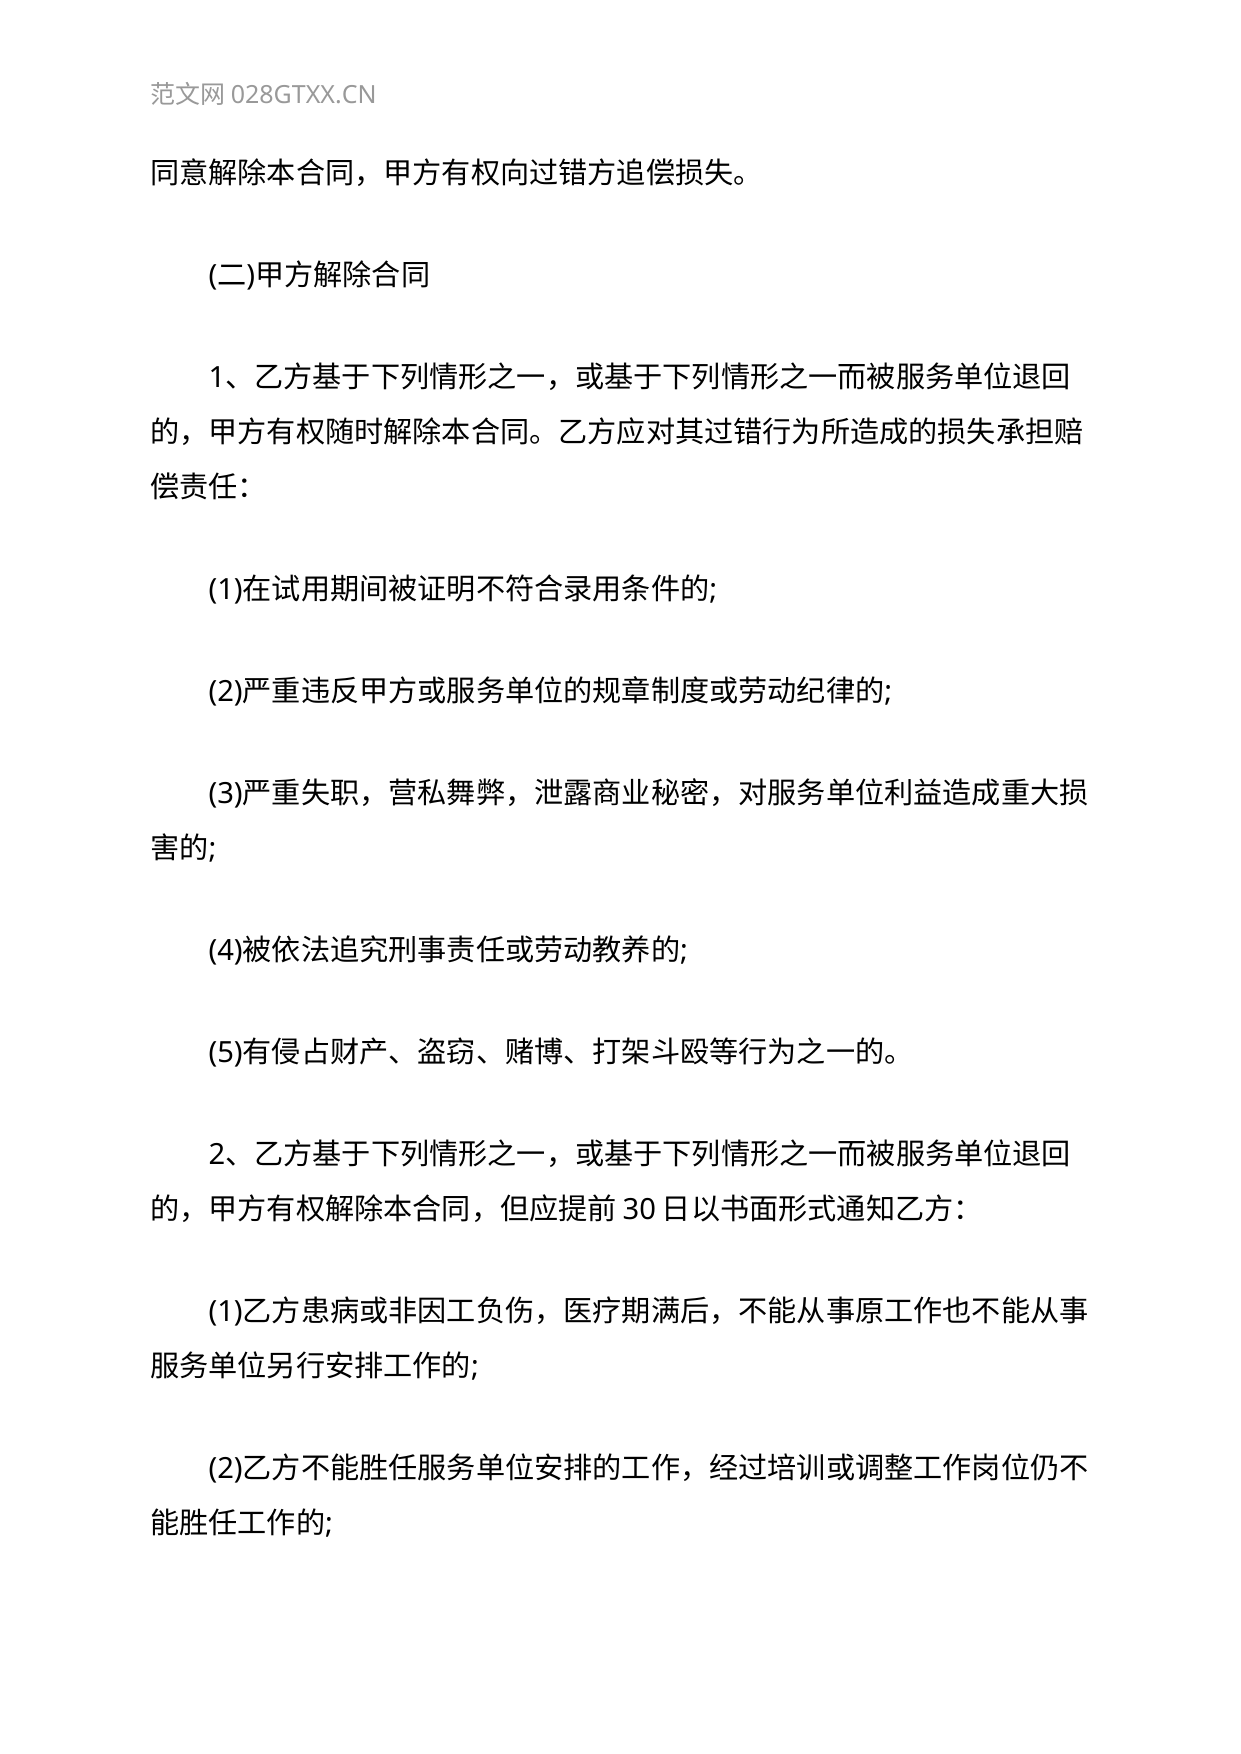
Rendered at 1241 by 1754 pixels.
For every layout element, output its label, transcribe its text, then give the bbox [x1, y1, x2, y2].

text (5)有侵占财产、盗窃、赌博、打架斗殴等行为之一的。 [150, 1028, 1090, 1071]
text (1)在试用期间被证明不符合录用条件的; [150, 565, 1090, 608]
text 1、乙方基于下列情形之一，或基于下列情形之一而被服务单位退回的，甲方有权随时解除本合同。乙方应对其过错行为所造成的损失承担赔偿责任： [150, 354, 1090, 506]
text (2)严重违反甲方或服务单位的规章制度或劳动纪律的; [150, 667, 1090, 710]
text (4)被依法追究刑事责任或劳动教养的; [150, 926, 1090, 969]
text (3)严重失职，营私舞弊，泄露商业秘密，对服务单位利益造成重大损害的; [150, 769, 1090, 867]
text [150, 150, 1090, 192]
text 2、乙方基于下列情形之一，或基于下列情形之一而被服务单位退回的，甲方有权解除本合同，但应提前30日以书面形式通知乙方： [150, 1130, 1090, 1228]
text (1)乙方患病或非因工负伤，医疗期满后，不能从事原工作也不能从事服务单位另行安排工作的; [150, 1287, 1090, 1385]
text (二)甲方解除合同 [150, 252, 1090, 294]
text (2)乙方不能胜任服务单位安排的工作，经过培训或调整工作岗位仍不能胜任工作的; [150, 1444, 1090, 1542]
